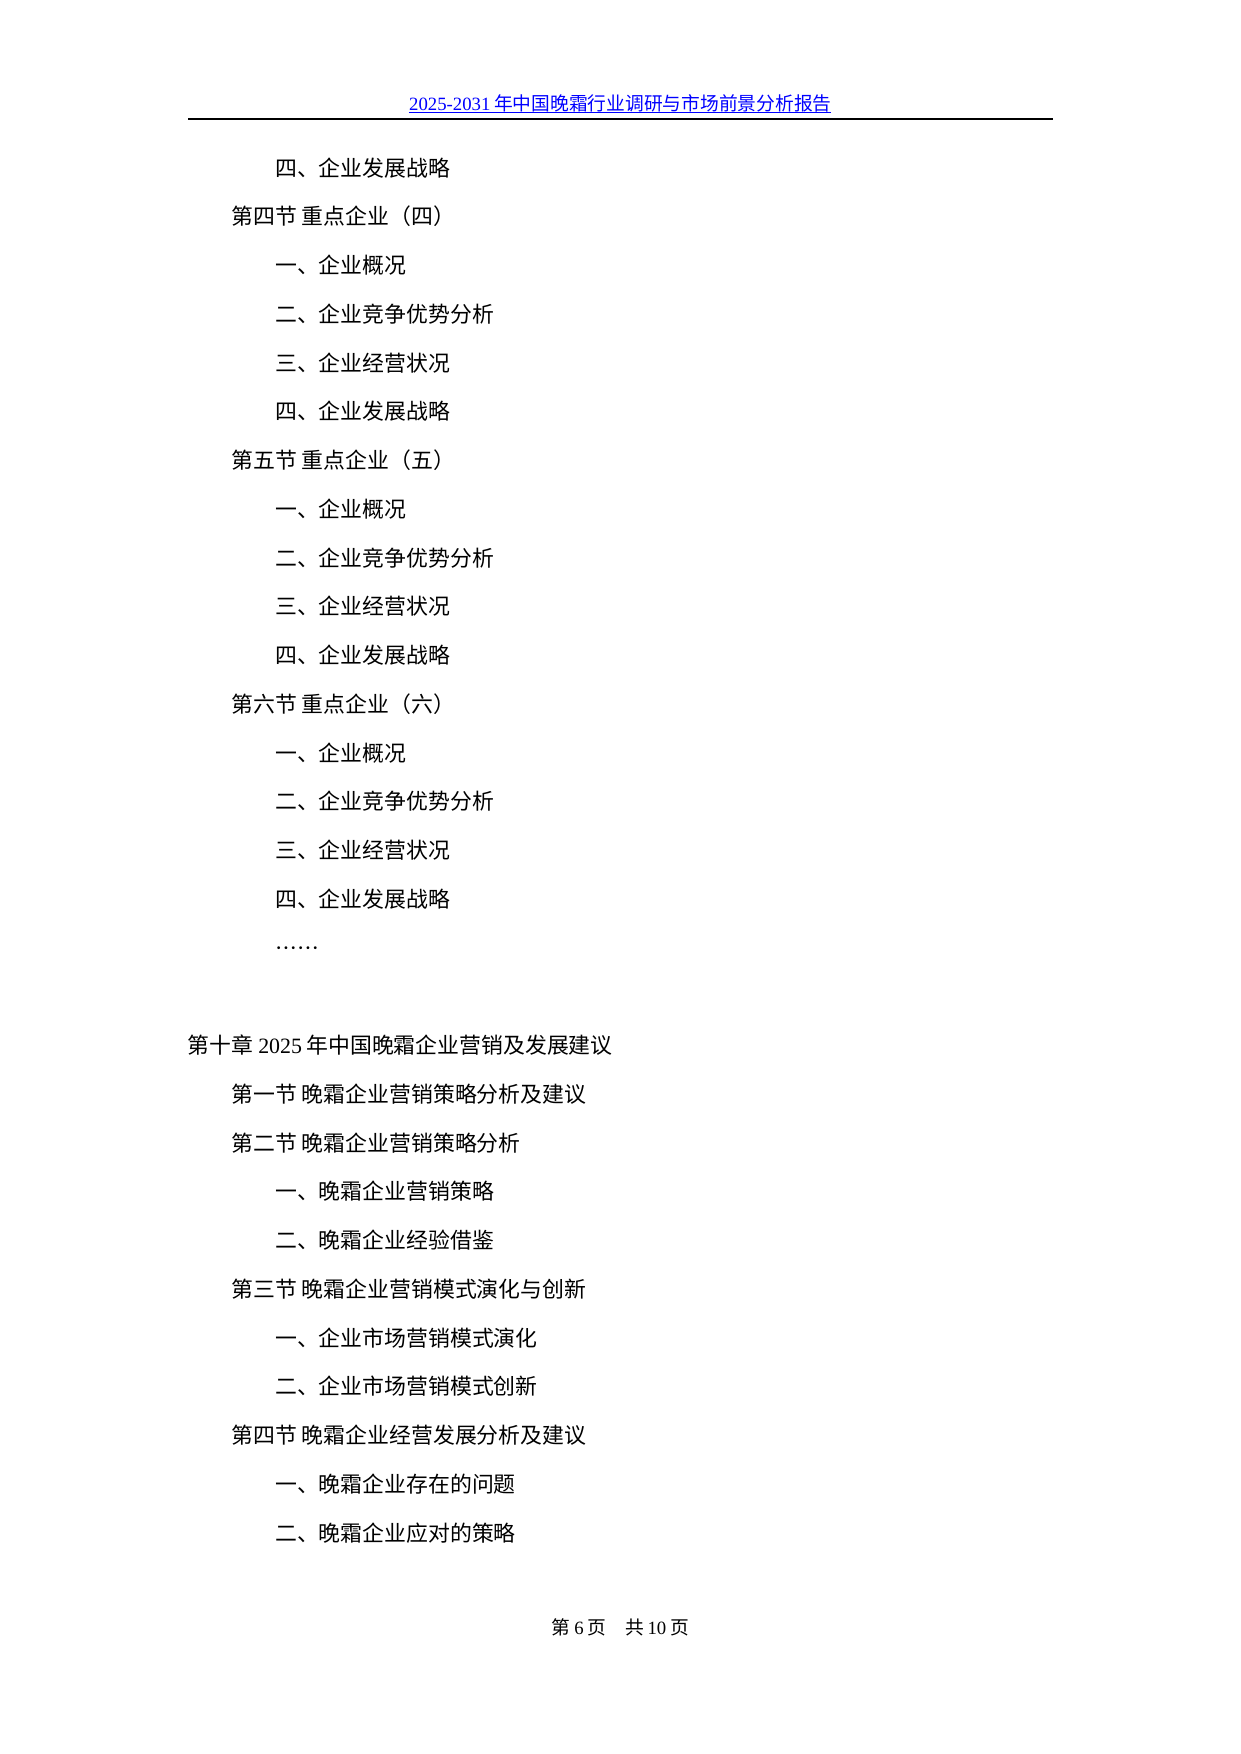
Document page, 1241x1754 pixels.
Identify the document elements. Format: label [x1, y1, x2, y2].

text [187, 150, 1053, 1548]
